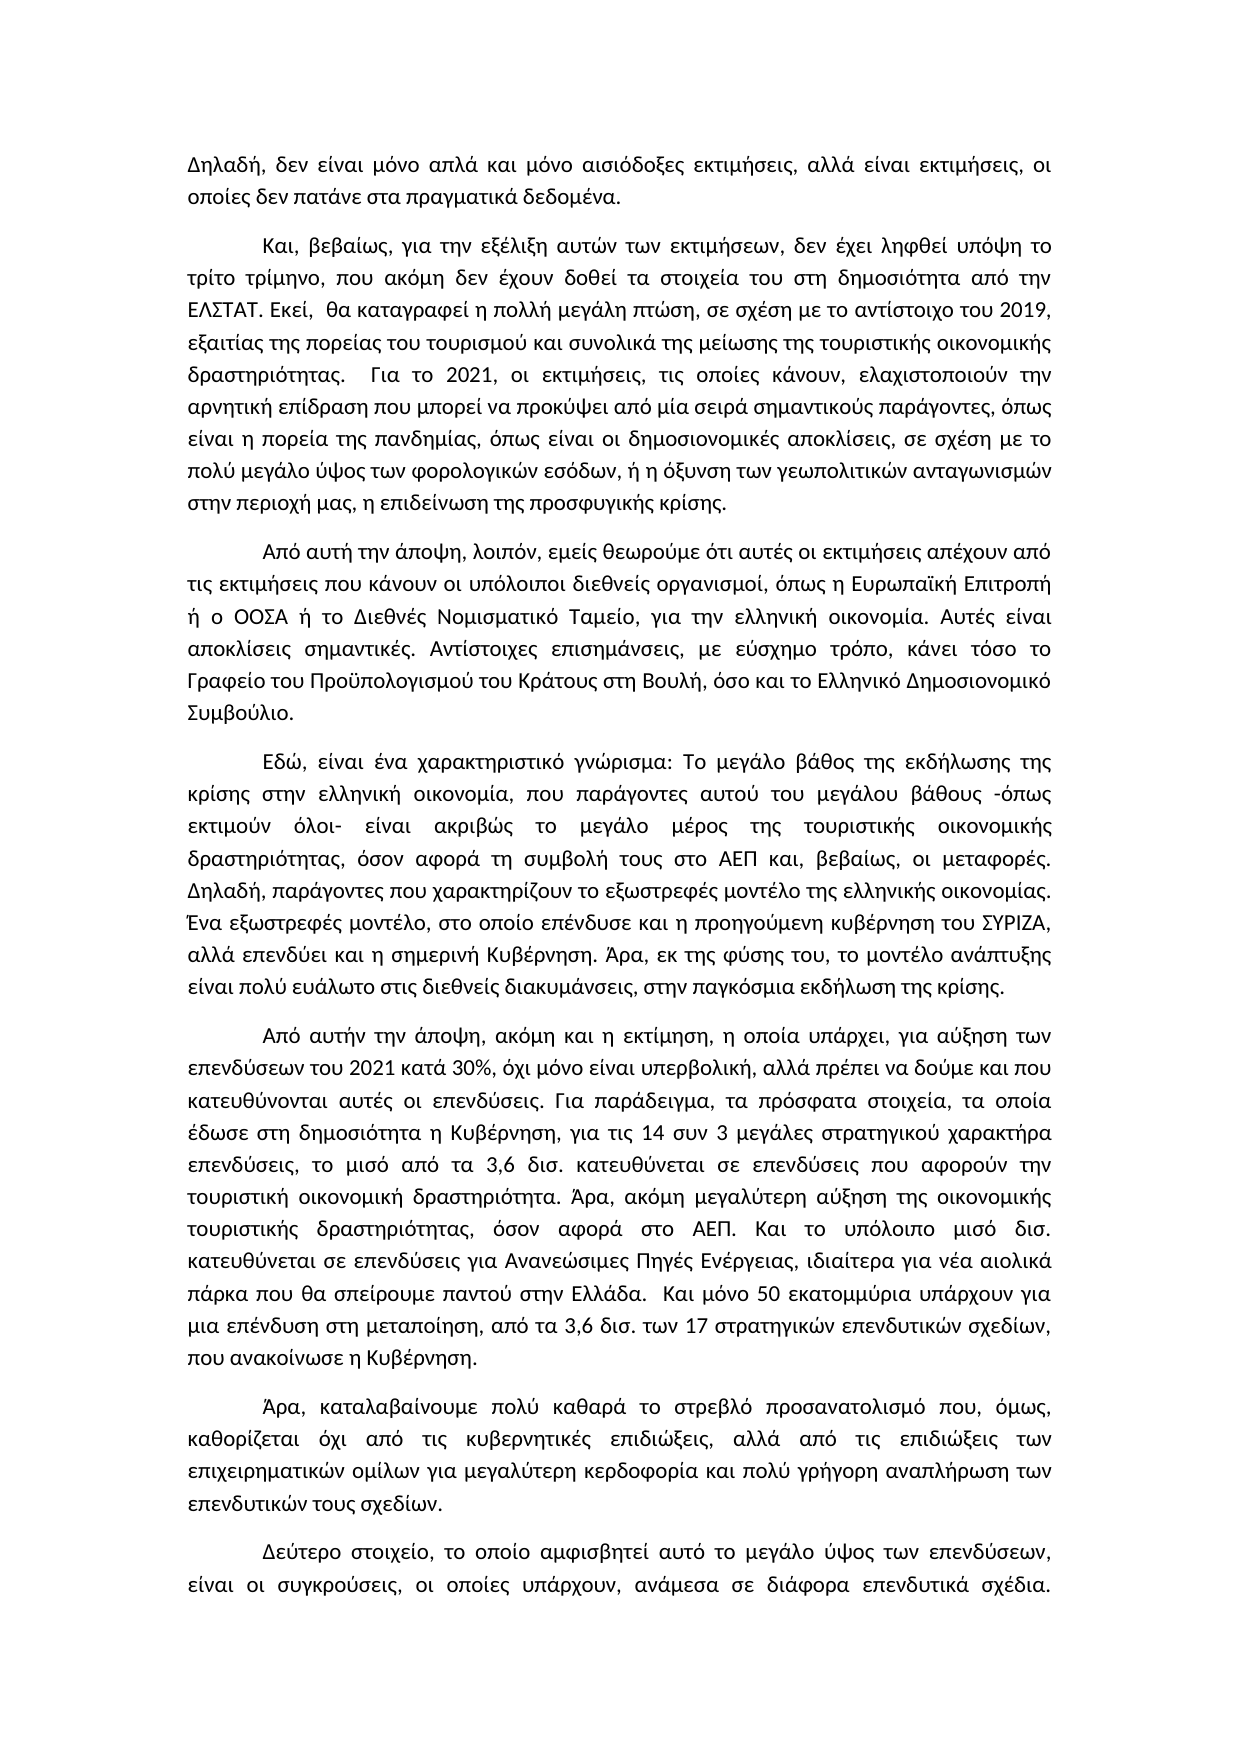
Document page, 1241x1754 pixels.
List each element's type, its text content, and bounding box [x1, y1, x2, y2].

text Εδώ, είναι ένα χαρακτηριστικό γνώρισμα: Το μεγάλο βάθος της εκδήλωσης της κρίσης στην ελληνική οικονομία, που παράγοντες αυτού του μεγάλου βάθους -όπως εκτιμούν όλοι- είναι ακριβώς το μεγάλο μέρος της τουριστικής οικονομικής δραστηριότητας, όσον αφορά τη συμβολή τους στο ΑΕΠ και, βεβαίως, οι μεταφορές. Δηλαδή, παράγοντες που χαρακτηρίζουν το εξωστρεφές μοντέλο της ελληνικής οικονομίας. Ένα εξωστρεφές μοντέλο, στο οποίο επένδυσε και η προηγούμενη κυβέρνηση του ΣΥΡΙΖΑ, αλλά επενδύει και η σημερινή Κυβέρνηση. Άρα, εκ της φύσης του, το μοντέλο ανάπτυξης είναι πολύ ευάλωτο στις διεθνείς διακυμάνσεις, στην παγκόσμια εκδήλωση της κρίσης. [187, 747, 1053, 1001]
text Από αυτή την άποψη, λοιπόν, εμείς θεωρούμε ότι αυτές οι εκτιμήσεις απέχουν από τις εκτιμήσεις που κάνουν οι υπόλοιποι διεθνείς οργανισμοί, όπως η Ευρωπαϊκή Επιτροπή ή ο ΟΟΣΑ ή το Διεθνές Νομισματικό Ταμείο, για την ελληνική οικονομία. Αυτές είναι αποκλίσεις σημαντικές. Αντίστοιχες επισημάνσεις, με εύσχημο τρόπο, κάνει τόσο το Γραφείο του Προϋπολογισμού του Κράτους στη Βουλή, όσο και το Ελληνικό Δημοσιονομικό Συμβούλιο. [187, 537, 1053, 726]
text Και, βεβαίως, για την εξέλιξη αυτών των εκτιμήσεων, δεν έχει ληφθεί υπόψη το τρίτο τρίμηνο, που ακόμη δεν έχουν δοθεί τα στοιχεία του στη δημοσιότητα από την ΕΛΣΤΑΤ. Εκεί, θα καταγραφεί η πολλή μεγάλη πτώση, σε σχέση με το αντίστοιχο του 2019, εξαιτίας της πορείας του τουρισμού και συνολικά της μείωσης της τουριστικής οικονομικής δραστηριότητας. Για το 2021, οι εκτιμήσεις, τις οποίες κάνουν, ελαχιστοποιούν την αρνητική επίδραση που μπορεί να προκύψει από μία σειρά σημαντικούς παράγοντες, όπως είναι η πορεία της πανδημίας, όπως είναι οι δημοσιονομικές αποκλίσεις, σε σχέση με το πολύ μεγάλο ύψος των φορολογικών εσόδων, ή η όξυνση των γεωπολιτικών ανταγωνισμών στην περιοχή μας, η επιδείνωση της προσφυγικής κρίσης. [187, 231, 1053, 517]
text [187, 150, 1053, 210]
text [187, 1537, 1053, 1598]
text Από αυτήν την άποψη, ακόμη και η εκτίμηση, η οποία υπάρχει, για αύξηση των επενδύσεων του 2021 κατά 30%, όχι μόνο είναι υπερβολική, αλλά πρέπει να δούμε και που κατευθύνονται αυτές οι επενδύσεις. Για παράδειγμα, τα πρόσφατα στοιχεία, τα οποία έδωσε στη δημοσιότητα η Κυβέρνηση, για τις 14 συν 3 μεγάλες στρατηγικού χαρακτήρα επενδύσεις, το μισό από τα 3,6 δισ. κατευθύνεται σε επενδύσεις που αφορούν την τουριστική οικονομική δραστηριότητα. Άρα, ακόμη μεγαλύτερη αύξηση της οικονομικής τουριστικής δραστηριότητας, όσον αφορά στο ΑΕΠ. Και το υπόλοιπο μισό δισ. κατευθύνεται σε επενδύσεις για Ανανεώσιμες Πηγές Ενέργειας, ιδιαίτερα για νέα αιολικά πάρκα που θα σπείρουμε παντού στην Ελλάδα. Και μόνο 50 εκατομμύρια υπάρχουν για μια επένδυση στη μεταποίηση, από τα 3,6 δισ. των 17 στρατηγικών επενδυτικών σχεδίων, που ανακοίνωσε η Κυβέρνηση. [187, 1021, 1053, 1371]
text Άρα, καταλαβαίνουμε πολύ καθαρά το στρεβλό προσανατολισμό που, όμως, καθορίζεται όχι από τις κυβερνητικές επιδιώξεις, αλλά από τις επιδιώξεις των επιχειρηματικών ομίλων για μεγαλύτερη κερδοφορία και πολύ γρήγορη αναπλήρωση των επενδυτικών τους σχεδίων. [187, 1392, 1053, 1517]
